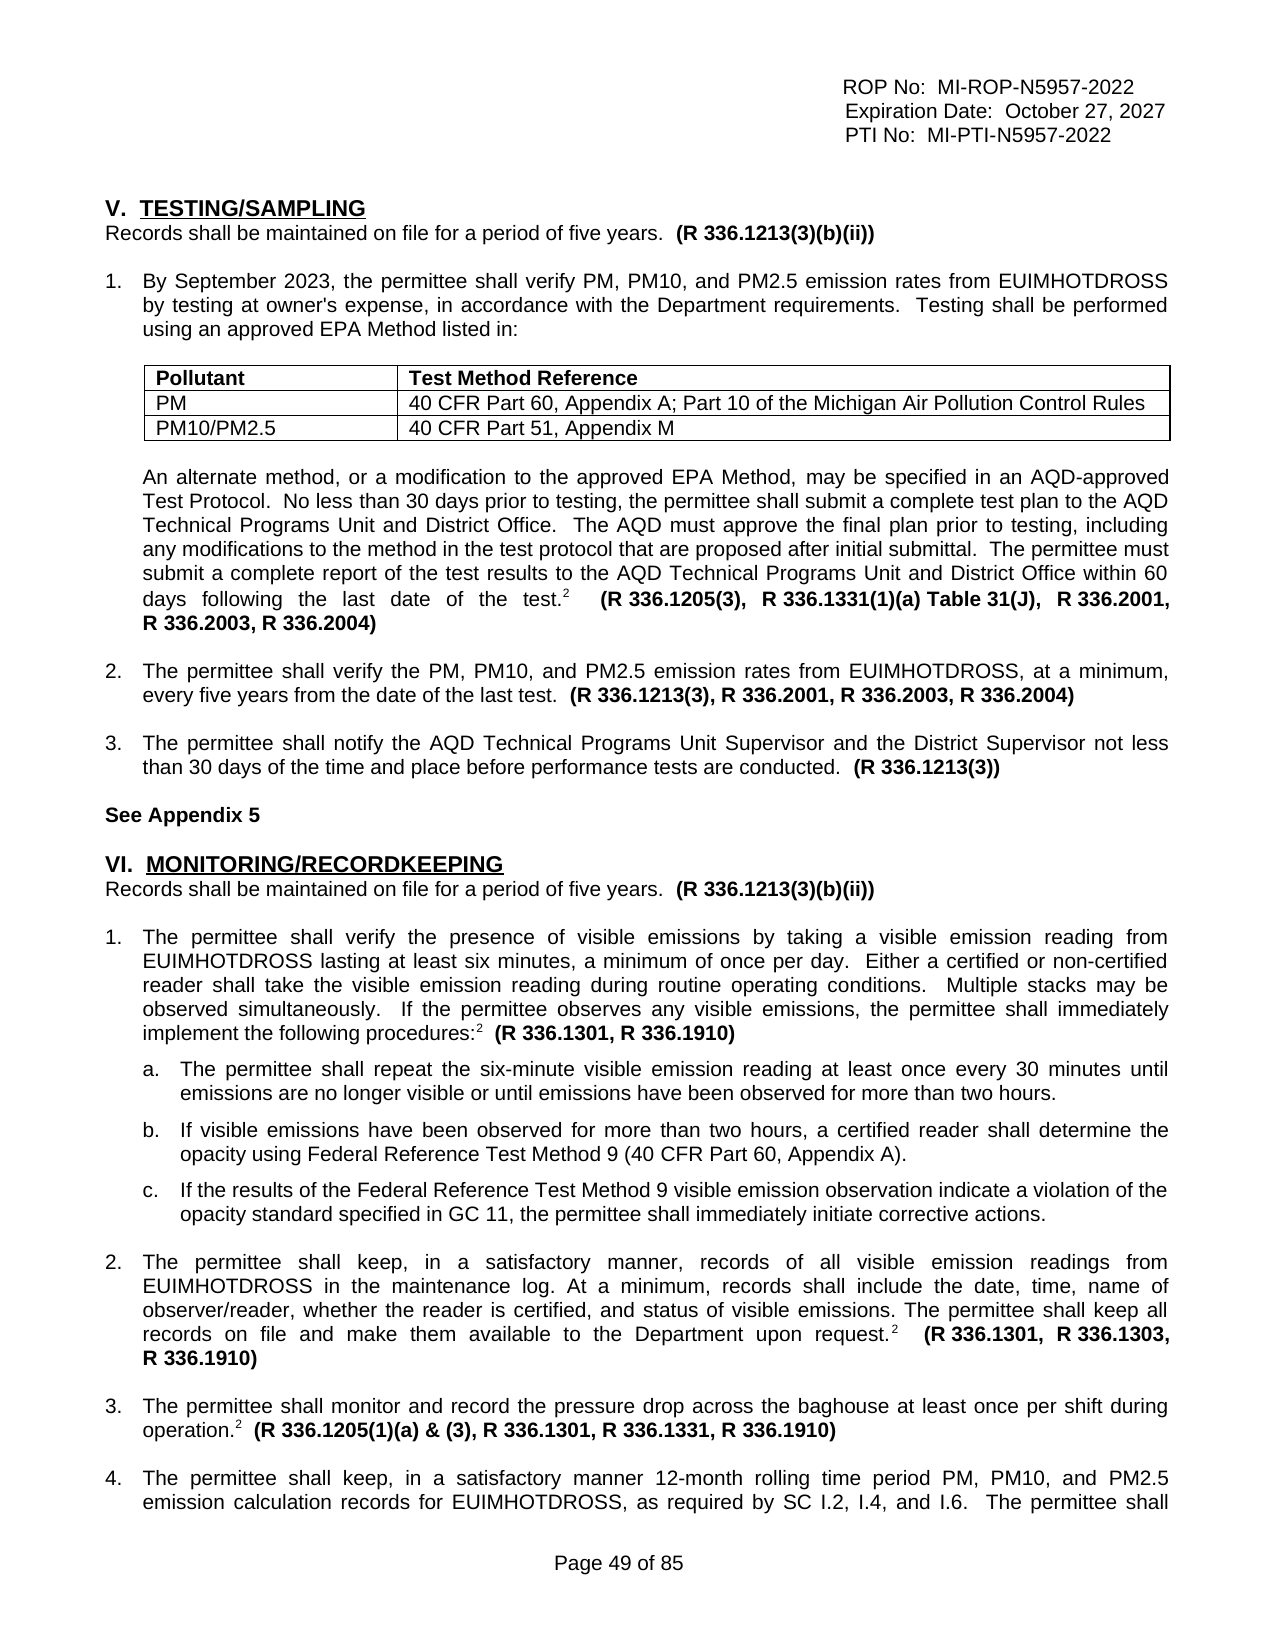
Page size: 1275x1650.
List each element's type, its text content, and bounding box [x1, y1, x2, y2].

text 3. The permittee shall monitor and record the pressure drop across the baghouse at least once per shift during operation.2 (R 336.1205(1)(a) & (3), R 336.1301, R 336.1331, R 336.1910) [105, 1394, 1170, 1442]
list The permittee shall verify the PM, PM10, and PM2.5 emission rates from EUIMHOTDROSS, at a minimum, every five years from the date of the last test. (R 336.1213(3), R 336.2001, R 336.2003, R 336.2004) [105, 659, 1170, 707]
table_cell PM [145, 391, 397, 415]
text c. If the results of the Federal Reference Test Method 9 visible emission observation indicate a violation of the opacity standard specified in GC 11, the permittee shall immediately initiate corrective actions. [142, 1178, 1170, 1226]
text VI. MONITORING/RECORDKEEPING [105, 851, 1170, 877]
list By September 2023, the permittee shall verify PM, PM10, and PM2.5 emission rates from EUIMHOTDROSS by testing at owner's expense, in accordance with the Department requirements. Testing shall be performed using an approved EPA Method listed in: [105, 269, 1170, 341]
table_header Pollutant [145, 366, 397, 390]
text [105, 1466, 1170, 1513]
table_header Test Method Reference [398, 366, 1169, 390]
list The permittee shall notify the AQD Technical Programs Unit Supervisor and the District Supervisor not less than 30 days of the time and place before performance tests are conducted. (R 336.1213(3)) [105, 731, 1170, 779]
text a. The permittee shall repeat the six-minute visible emission reading at least once every 30 minutes until emissions are no longer visible or until emissions have been observed for more than two hours. [142, 1057, 1170, 1105]
text 1. The permittee shall verify the presence of visible emissions by taking a visible emission reading from EUIMHOTDROSS lasting at least six minutes, a minimum of once per day. Either a certified or non-certified reader shall take the visible emission reading during routine operating conditions. Multiple stacks may be observed simultaneously. If the permittee observes any visible emissions, the permittee shall immediately implement the following procedures:2 (R 336.1301, R 336.1910) [105, 925, 1170, 1045]
table_cell 40 CFR Part 51, Appendix M [398, 416, 1169, 440]
text V. TESTING/SAMPLING [105, 195, 1170, 221]
table_cell 40 CFR Part 60, Appendix A; Part 10 of the Michigan Air Pollution Control Rules [398, 391, 1169, 415]
text See Appendix 5 [105, 803, 1170, 827]
text Records shall be maintained on file for a period of five years. (R 336.1213(3)(b)(ii)) [105, 221, 1170, 245]
text Records shall be maintained on file for a period of five years. (R 336.1213(3)(b)(ii)) [105, 877, 1170, 901]
text 2. The permittee shall keep, in a satisfactory manner, records of all visible emission readings from EUIMHOTDROSS in the maintenance log. At a minimum, records shall include the date, time, name of observer/reader, whether the reader is certified, and status of visible emissions. The permittee shall keep all records on file and make them available to the Department upon request.2 (R 336.1301, R 336.1303, R 336.1910) [105, 1250, 1170, 1370]
text b. If visible emissions have been observed for more than two hours, a certified reader shall determine the opacity using Federal Reference Test Method 9 (40 CFR Part 60, Appendix A). [142, 1118, 1170, 1166]
text An alternate method, or a modification to the approved EPA Method, may be specified in an AQD-approved Test Protocol. No less than 30 days prior to testing, the permittee shall submit a complete test plan to the AQD Technical Programs Unit and District Office. The AQD must approve the final plan prior to testing, including any modifications to the method in the test protocol that are proposed after initial submittal. The permittee must submit a complete report of the test results to the AQD Technical Programs Unit and District Office within 60 days following the last date of the test.2 (R 336.1205(3), R 336.1331(1)(a) Table 31(J), R 336.2001, R 336.2003, R 336.2004) [142, 465, 1170, 635]
table_cell PM10/PM2.5 [145, 416, 397, 440]
